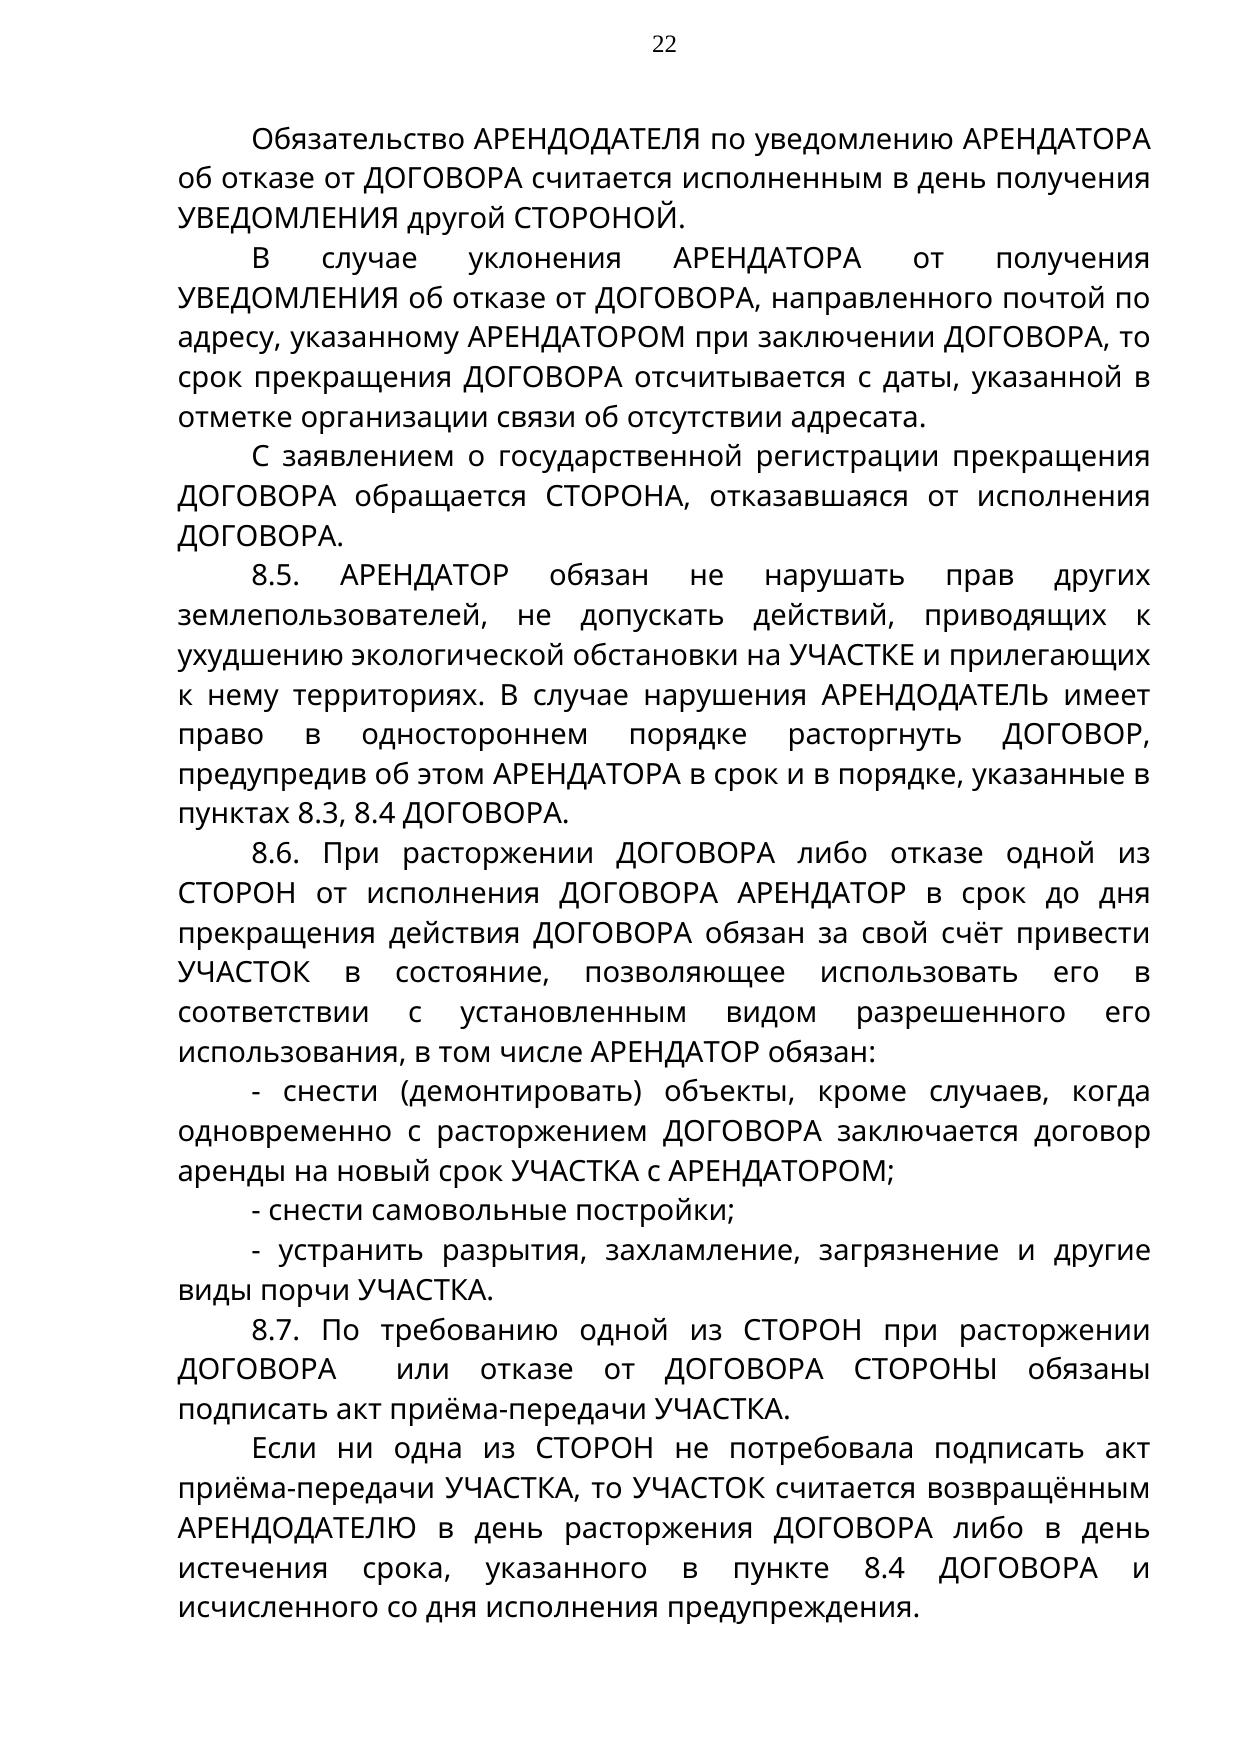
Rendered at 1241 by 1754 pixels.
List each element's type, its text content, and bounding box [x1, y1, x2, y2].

text Если ни одна из СТОРОН не потребовала подписать акт приёма-передачи УЧАСТКА, то УЧАСТОК считается возвращённым АРЕНДОДАТЕЛЮ в день расторжения ДОГОВОРА либо в день истечения срока, указанного в пункте 8.4 ДОГОВОРА и исчисленного со дня исполнения предупреждения. [177, 1428, 1152, 1626]
text 8.6. При расторжении ДОГОВОРА либо отказе одной из СТОРОН от исполнения ДОГОВОРА АРЕНДАТОР в срок до дня прекращения действия ДОГОВОРА обязан за свой счёт привести УЧАСТОК в состояние, позволяющее использовать его в соответствии с установленным видом разрешенного его использования, в том числе АРЕНДАТОР обязан: [177, 832, 1152, 1071]
text Обязательство АРЕНДОДАТЕЛЯ по уведомлению АРЕНДАТОРА об отказе от ДОГОВОРА считается исполненным в день получения УВЕДОМЛЕНИЯ другой СТОРОНОЙ. [177, 118, 1152, 237]
text 8.5. АРЕНДАТОР обязан не нарушать прав других землепользователей, не допускать действий, приводящих к ухудшению экологической обстановки на УЧАСТКЕ и прилегающих к нему территориях. В случае нарушения АРЕНДОДАТЕЛЬ имеет право в одностороннем порядке расторгнуть ДОГОВОР, предупредив об этом АРЕНДАТОРА в срок и в порядке, указанные в пунктах 8.3, 8.4 ДОГОВОРА. [177, 555, 1152, 832]
text В случае уклонения АРЕНДАТОРА от получения УВЕДОМЛЕНИЯ об отказе от ДОГОВОРА, направленного почтой по адресу, указанному АРЕНДАТОРОМ при заключении ДОГОВОРА, то срок прекращения ДОГОВОРА отсчитывается с даты, указанной в отметке организации связи об отсутствии адресата. [177, 237, 1152, 436]
text С заявлением о государственной регистрации прекращения ДОГОВОРА обращается СТОРОНА, отказавшаяся от исполнения ДОГОВОРА. [177, 436, 1152, 555]
text - снести (демонтировать) объекты, кроме случаев, когда одновременно с расторжением ДОГОВОРА заключается договор аренды на новый срок УЧАСТКА с АРЕНДАТОРОМ; [177, 1071, 1152, 1190]
text - устранить разрытия, захламление, загрязнение и другие виды порчи УЧАСТКА. [177, 1229, 1152, 1309]
text - снести самовольные постройки; [177, 1190, 1152, 1229]
text 8.7. По требованию одной из СТОРОН при расторжении ДОГОВОРА или отказе от ДОГОВОРА СТОРОНЫ обязаны подписать акт приёма-передачи УЧАСТКА. [177, 1309, 1152, 1428]
